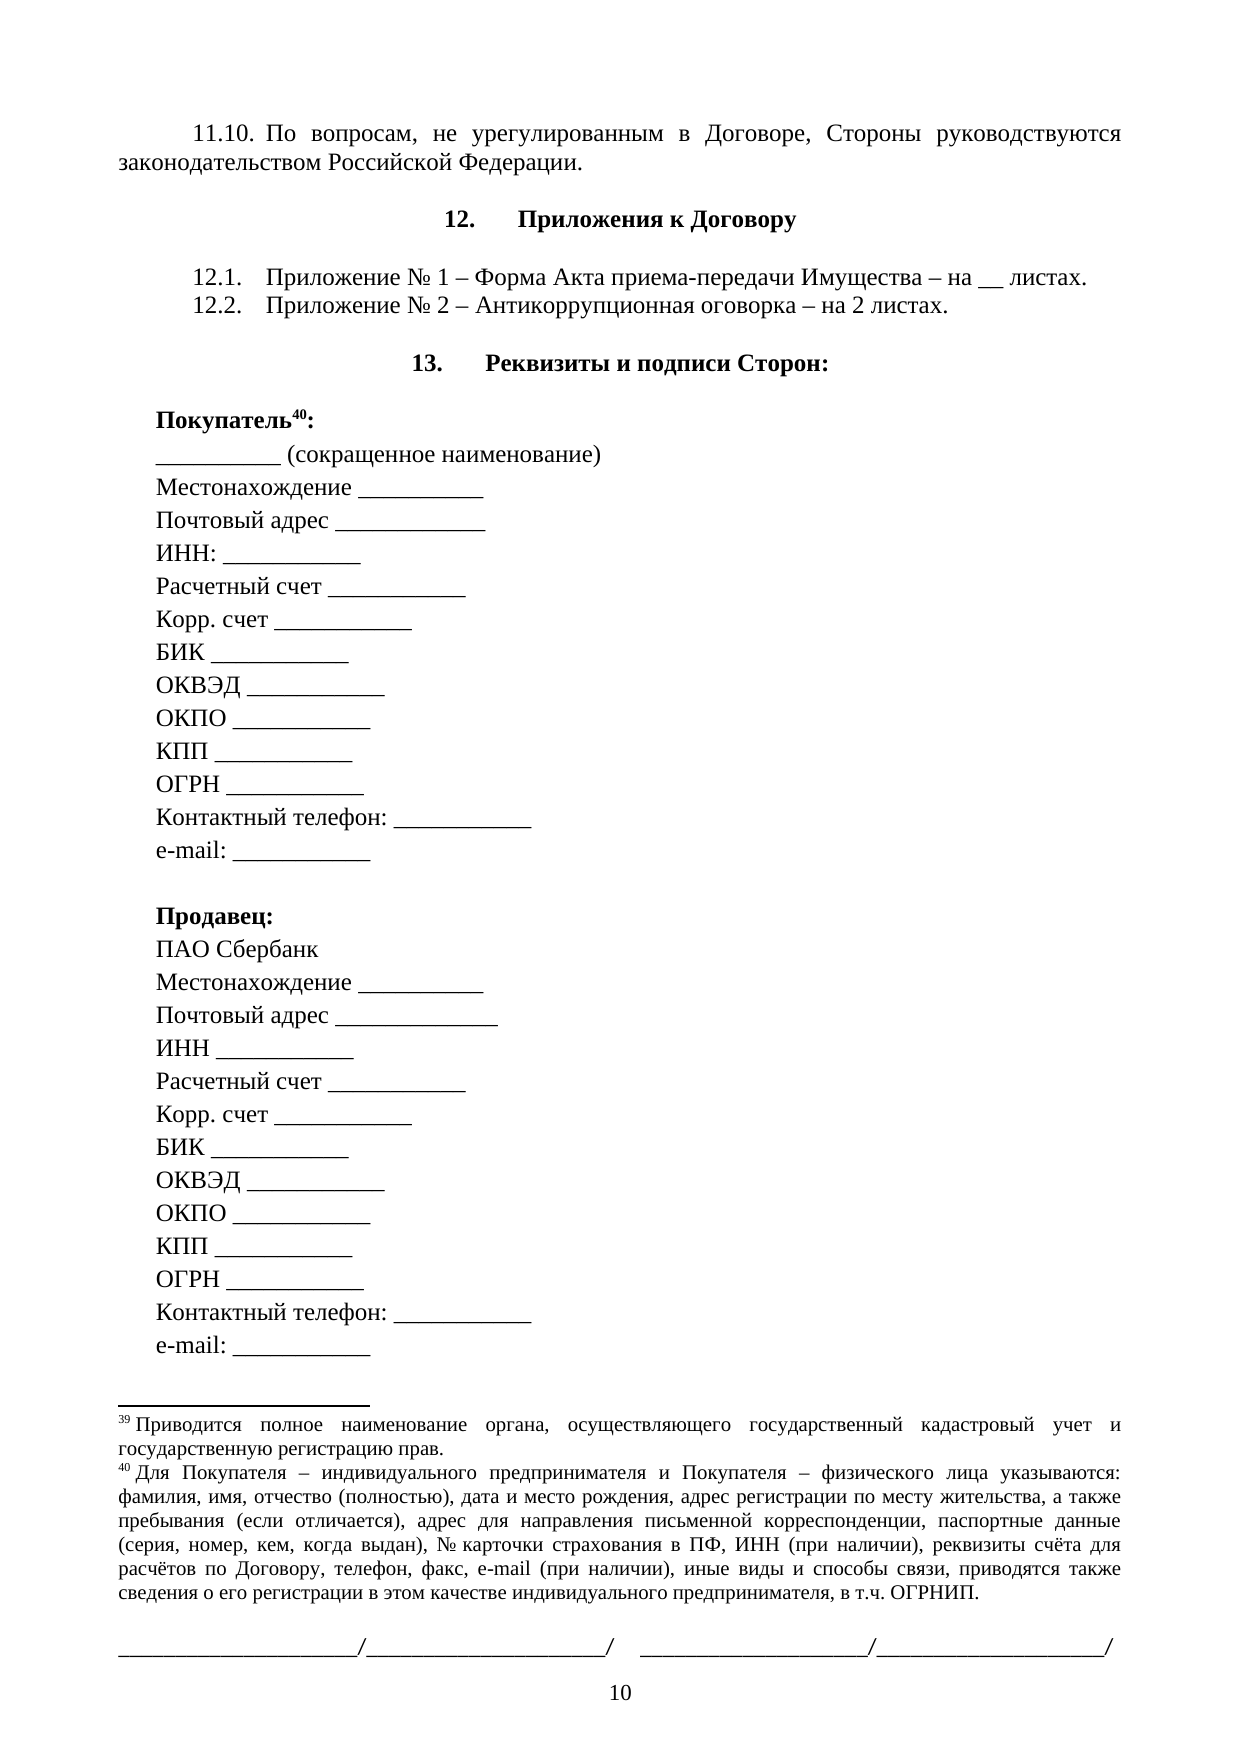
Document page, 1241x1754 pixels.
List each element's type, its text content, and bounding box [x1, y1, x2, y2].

list Приложение № 2 – Антикоррупционная оговорка – на 2 листах. [118, 291, 1122, 319]
text __________ (сокращенное наименование) [118, 439, 1122, 467]
text БИК ___________ [118, 1132, 1122, 1161]
text Корр. счет ___________ [118, 1099, 1122, 1128]
text ОГРН ___________ [118, 1264, 1122, 1293]
text ОКПО ___________ [118, 1198, 1122, 1227]
list Реквизиты и подписи Сторон: [118, 348, 1122, 377]
text Контактный телефон: ___________ [118, 1297, 1122, 1326]
text ИНН ___________ [118, 1033, 1122, 1062]
text Расчетный счет ___________ [118, 1066, 1122, 1095]
text ОКВЭД ___________ [118, 1165, 1122, 1194]
text Местонахождение __________ [118, 472, 1122, 500]
text ПАО Сбербанк [118, 934, 1122, 963]
list Приложения к Договору [118, 204, 1122, 233]
text КПП ___________ [118, 1231, 1122, 1260]
text Корр. счет ___________ [118, 604, 1122, 632]
text ОКПО ___________ [118, 703, 1122, 732]
list По вопросам, не урегулированным в Договоре, Стороны руководствуются законодательством Российской Федерации. [118, 118, 1122, 176]
text Местонахождение __________ [118, 967, 1122, 996]
text ОГРН ___________ [118, 769, 1122, 798]
list Приложение № 1 – Форма Акта приема-передачи Имущества – на __ листах. [118, 262, 1122, 291]
text Расчетный счет ___________ [118, 571, 1122, 599]
text Контактный телефон: ___________ [118, 802, 1122, 831]
text КПП ___________ [118, 736, 1122, 764]
text Почтовый адрес _____________ [118, 1000, 1122, 1029]
text Почтовый адрес ____________ [118, 505, 1122, 533]
text Продавец: [118, 901, 1122, 930]
text ИНН: ___________ [118, 538, 1122, 566]
text БИК ___________ [118, 637, 1122, 666]
text Покупатель: [118, 406, 1122, 434]
text e-mail: ___________ [118, 1330, 1122, 1359]
text e-mail: ___________ [118, 835, 1122, 864]
text ОКВЭД ___________ [118, 670, 1122, 698]
